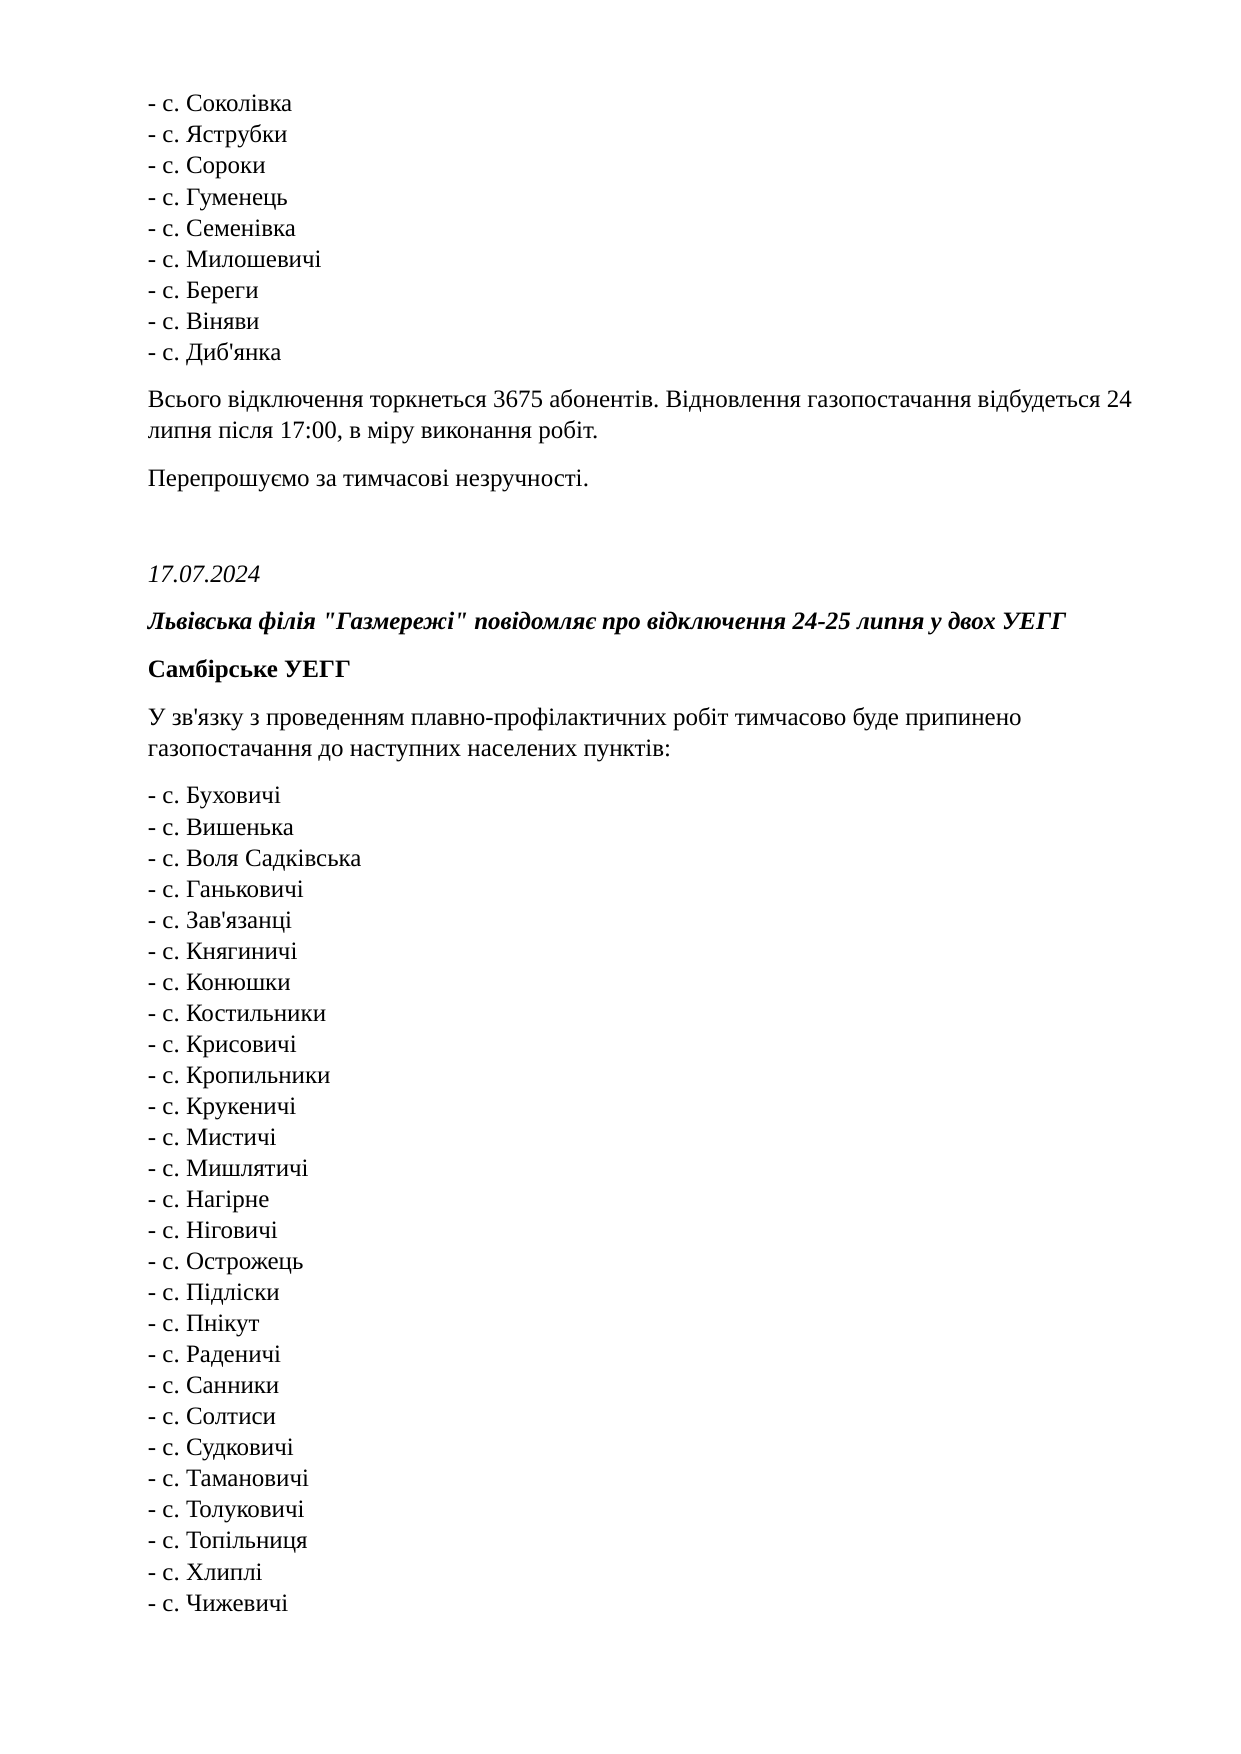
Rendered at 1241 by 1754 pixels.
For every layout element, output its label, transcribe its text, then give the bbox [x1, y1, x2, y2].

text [148, 781, 1152, 1616]
text Самбірське УЕГГ [148, 654, 1152, 683]
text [148, 88, 1152, 366]
text У зв'язку з проведенням плавно-профілактичних робіт тимчасово буде припинено газопостачання до наступних населених пунктів: [148, 702, 1152, 762]
text 17.07.2024 [148, 559, 1152, 587]
text Перепрошуємо за тимчасові незручності. [148, 463, 1152, 492]
text Всього відключення торкнеться 3675 абонентів. Відновлення газопостачання відбудеться 24 липня після 17:00, в міру виконання робіт. [148, 384, 1152, 444]
text Львівська філія "Газмережі" повідомляє про відключення 24-25 липня у двох УЕГГ [148, 606, 1152, 635]
